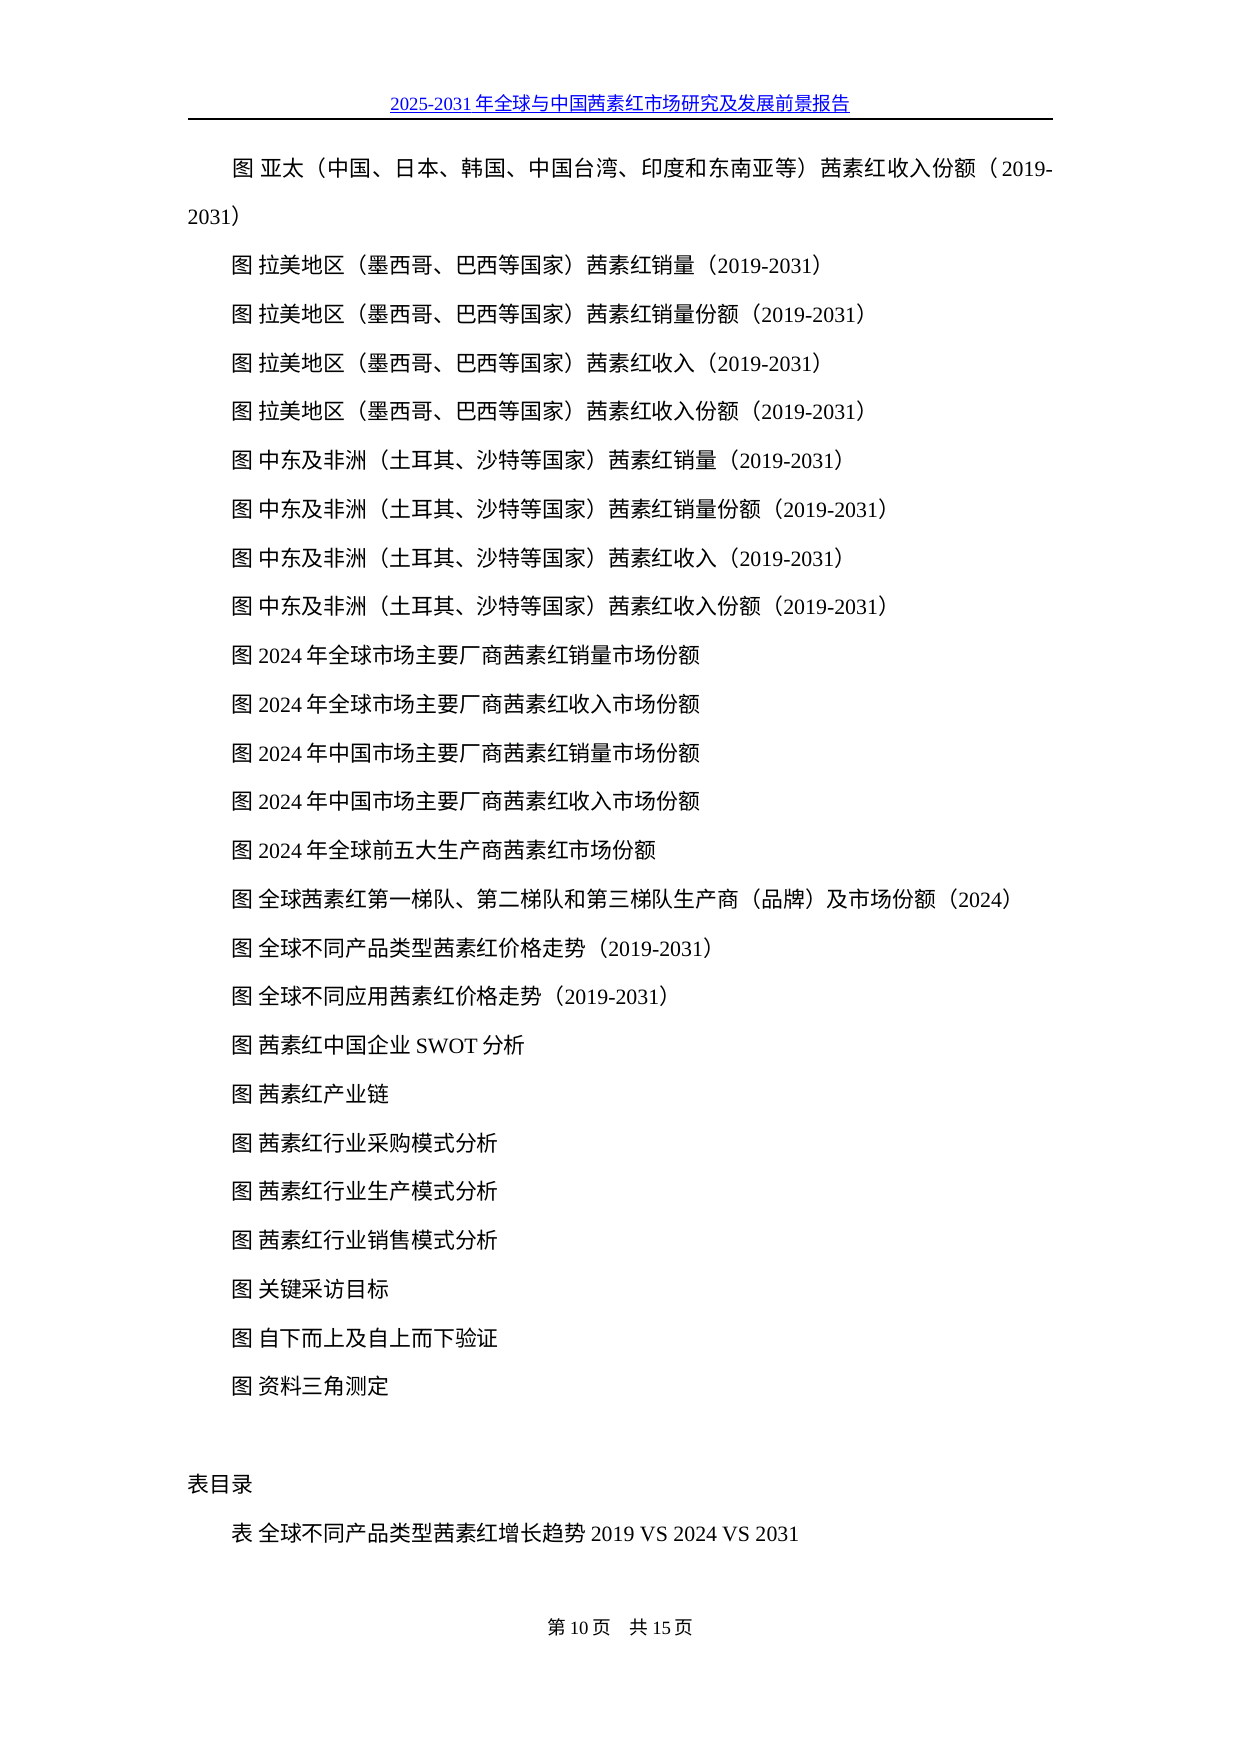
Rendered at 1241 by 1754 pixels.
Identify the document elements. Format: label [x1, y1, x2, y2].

text [187, 150, 1053, 1548]
